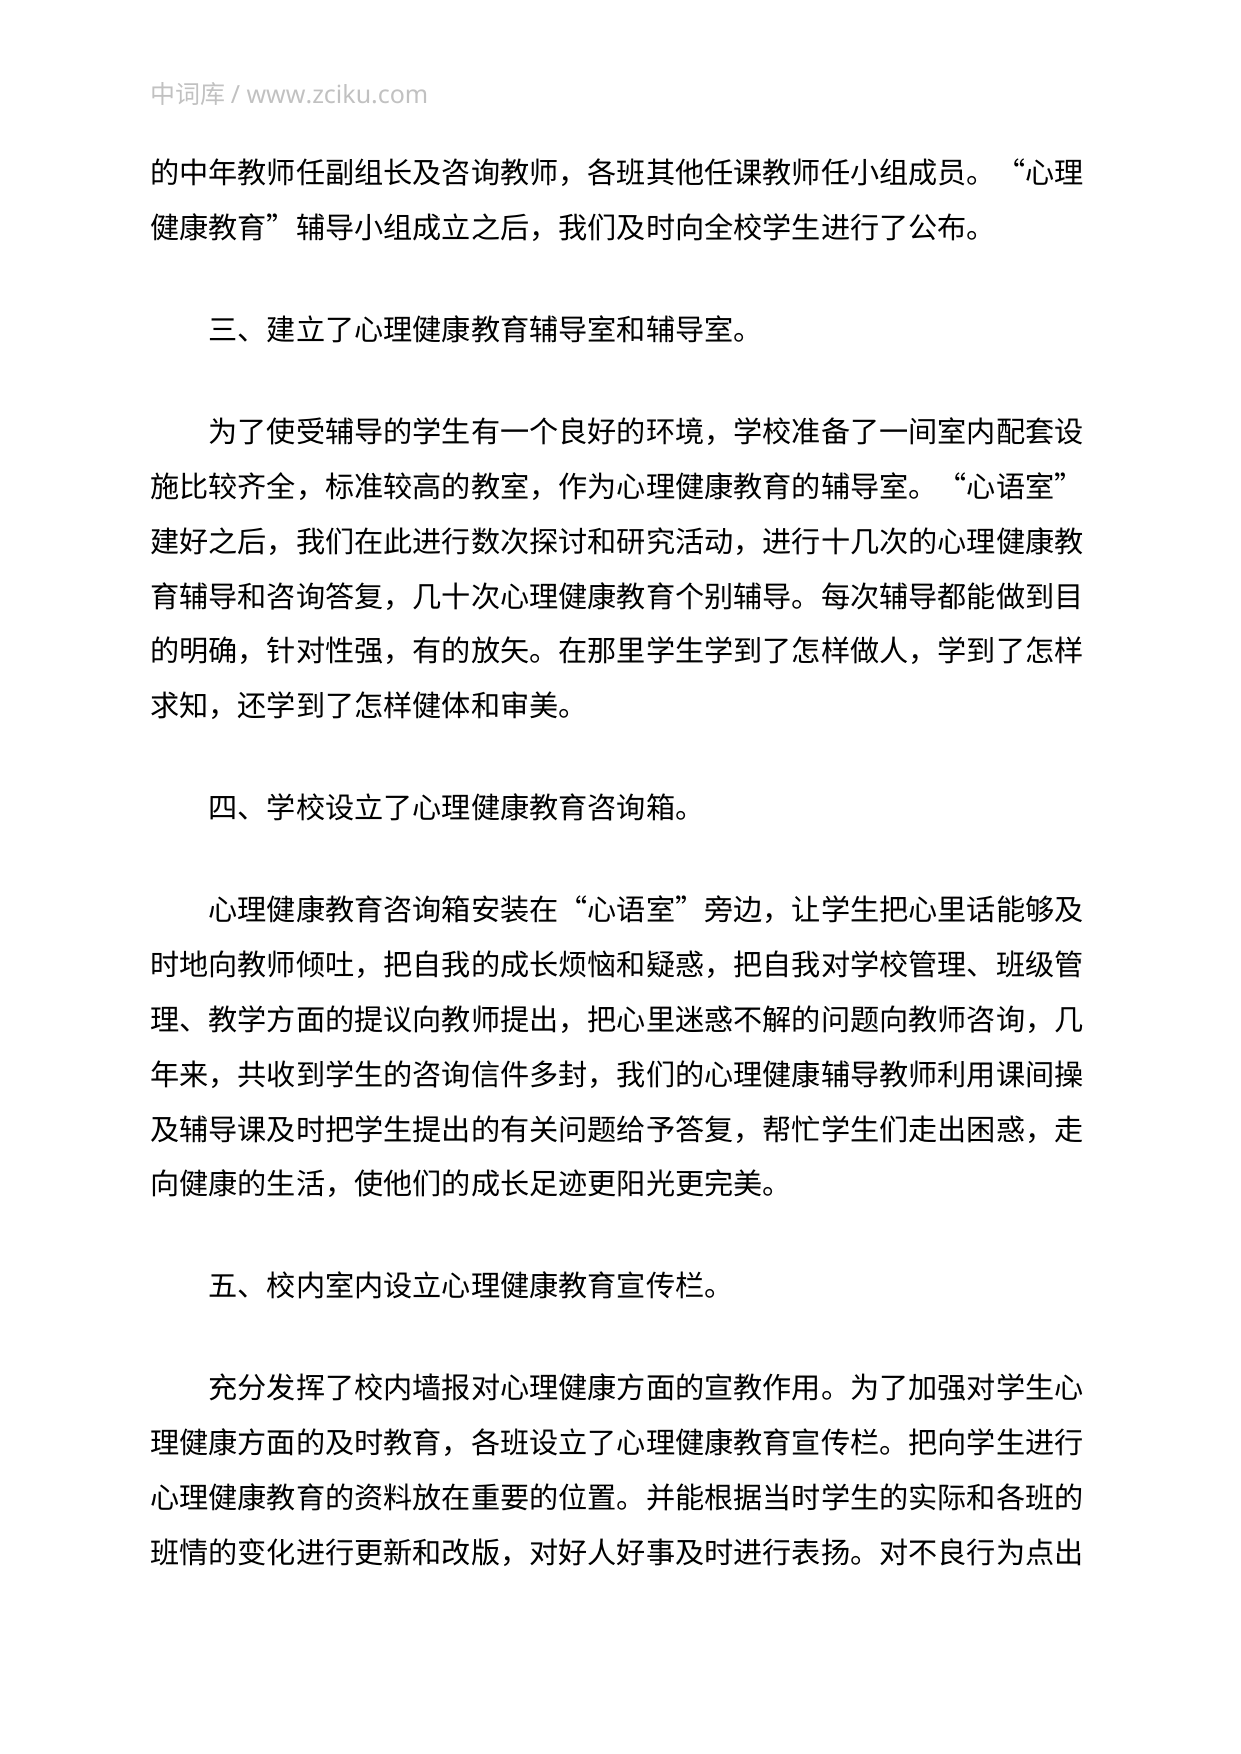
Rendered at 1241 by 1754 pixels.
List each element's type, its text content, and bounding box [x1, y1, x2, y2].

text 五、校内室内设立心理健康教育宣传栏。 [150, 1263, 1090, 1305]
text 为了使受辅导的学生有一个良好的环境，学校准备了一间室内配套设施比较齐全，标准较高的教室，作为心理健康教育的辅导室。“心语室”建好之后，我们在此进行数次探讨和研究活动，进行十几次的心理健康教育辅导和咨询答复，几十次心理健康教育个别辅导。每次辅导都能做到目的明确，针对性强，有的放矢。在那里学生学到了怎样做人，学到了怎样求知，还学到了怎样健体和审美。 [150, 408, 1090, 725]
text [150, 1364, 1090, 1571]
text 心理健康教育咨询箱安装在“心语室”旁边，让学生把心里话能够及时地向教师倾吐，把自我的成长烦恼和疑惑，把自我对学校管理、班级管理、教学方面的提议向教师提出，把心里迷惑不解的问题向教师咨询，几年来，共收到学生的咨询信件多封，我们的心理健康辅导教师利用课间操及辅导课及时把学生提出的有关问题给予答复，帮忙学生们走出困惑，走向健康的生活，使他们的成长足迹更阳光更完美。 [150, 886, 1090, 1203]
text 四、学校设立了心理健康教育咨询箱。 [150, 785, 1090, 827]
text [150, 150, 1090, 247]
text 三、建立了心理健康教育辅导室和辅导室。 [150, 307, 1090, 349]
